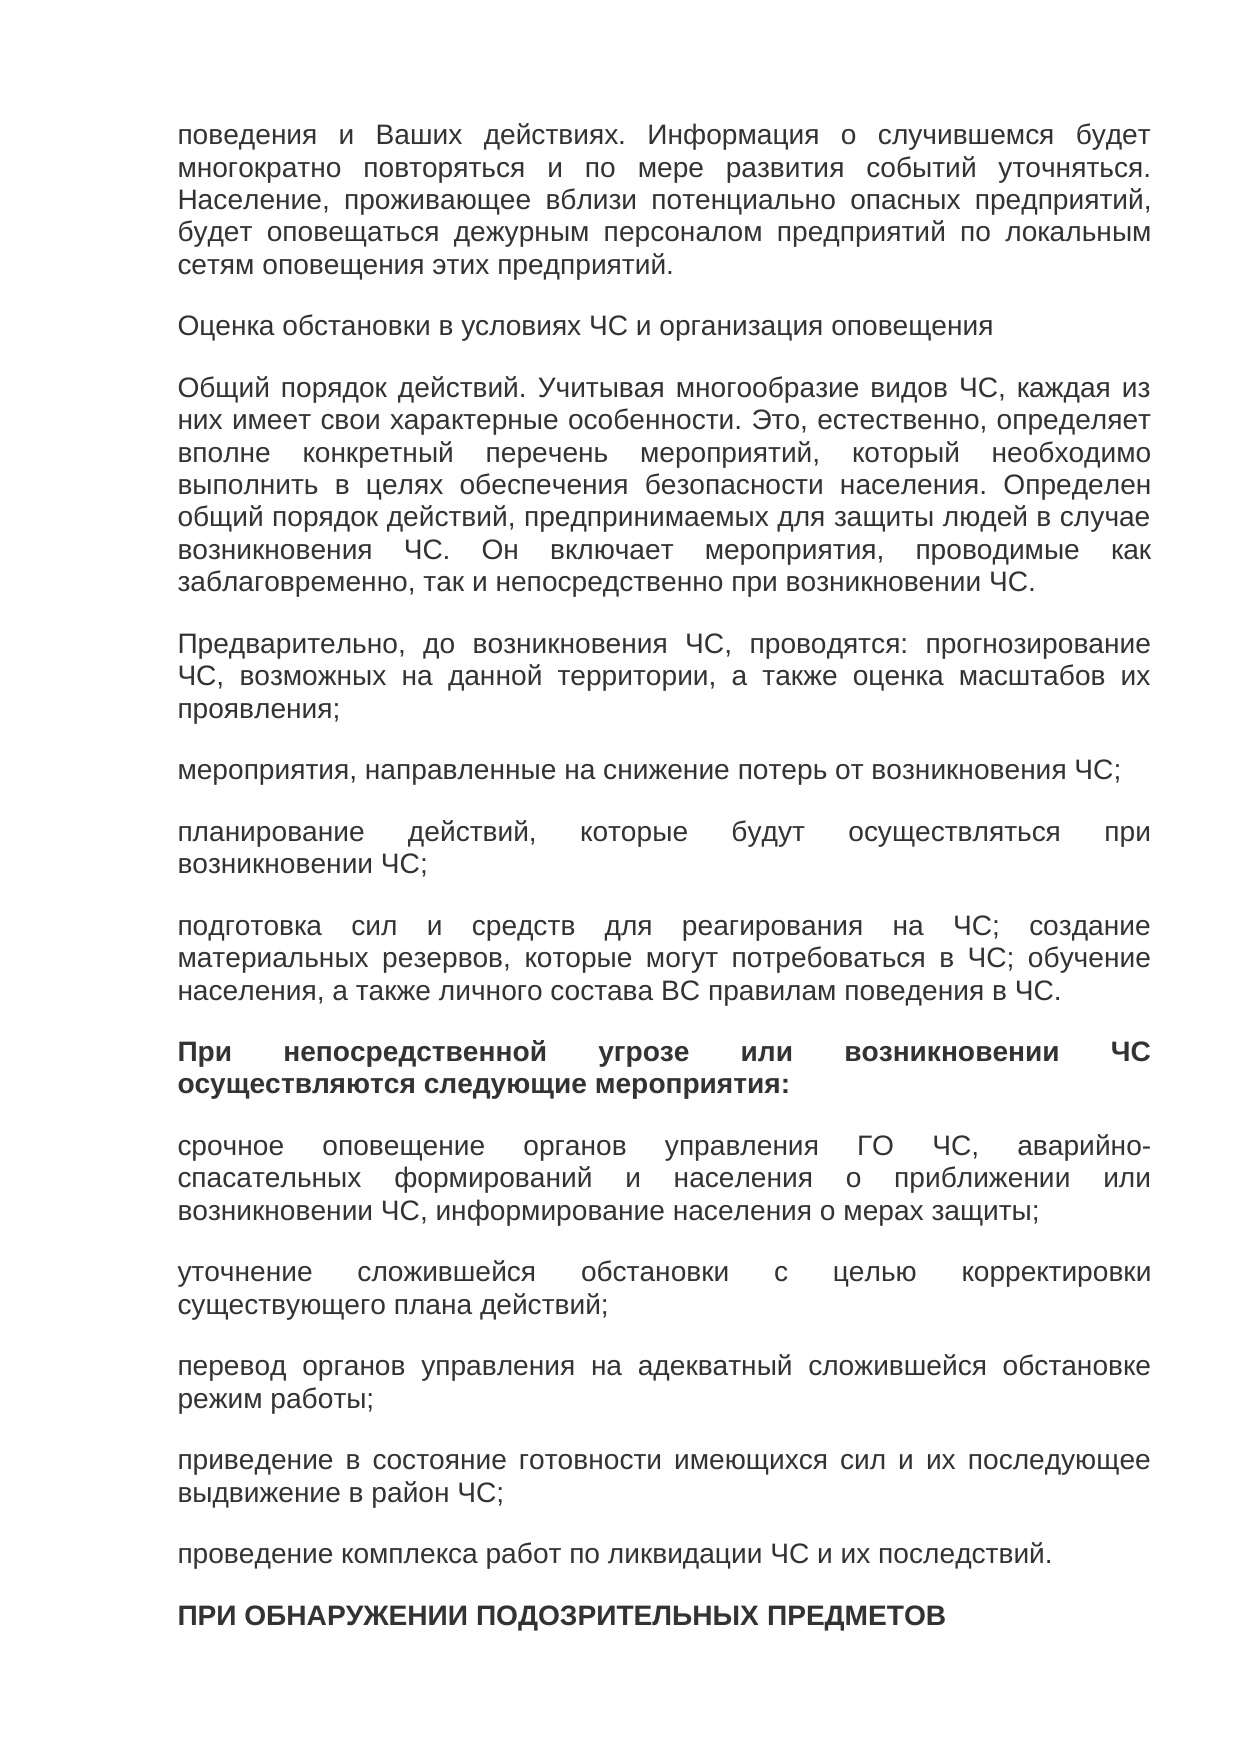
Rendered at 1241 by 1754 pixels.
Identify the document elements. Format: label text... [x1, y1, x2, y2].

text ПРИ ОБНАРУЖЕНИИ ПОДОЗРИТЕЛЬНЫХ ПРЕДМЕТОВ [177, 1599, 1152, 1631]
text приведение в состояние готовности имеющихся сил и их последующее выдвижение в район ЧС; [177, 1443, 1152, 1508]
text При непосредственной угрозе или возникновении ЧС осуществляются следующие мероприятия: [177, 1035, 1152, 1100]
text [177, 118, 1152, 280]
text проведение комплекса работ по ликвидации ЧС и их последствий. [177, 1537, 1152, 1569]
text планирование действий, которые будут осуществляться при возникновении ЧС; [177, 815, 1152, 879]
text мероприятия, направленные на снижение потерь от возникновения ЧС; [177, 753, 1152, 786]
text Общий порядок действий. Учитывая многообразие видов ЧС, каждая из них имеет свои характерные особенности. Это, естественно, определяет вполне конкретный перечень мероприятий, который необходимо выполнить в целях обеспечения безопасности населения. Определен общий порядок действий, предпринимаемых для защиты людей в случае возникновения ЧС. Он включает мероприятия, проводимые как заблаговременно, так и непосредственно при возникновении ЧС. [177, 371, 1152, 598]
text Оценка обстановки в условиях ЧС и организация оповещения [177, 309, 1152, 342]
text Предварительно, до возникновения ЧС, проводятся: прогнозирование ЧС, возможных на данной территории, а также оценка масштабов их проявления; [177, 627, 1152, 724]
text подготовка сил и средств для реагирования на ЧС; создание материальных резервов, которые могут потребоваться в ЧС; обучение населения, а также личного состава ВС правилам поведения в ЧС. [177, 909, 1152, 1006]
text уточнение сложившейся обстановки с целью корректировки существующего плана действий; [177, 1255, 1152, 1320]
text перевод органов управления на адекватный сложившейся обстановке режим работы; [177, 1349, 1152, 1414]
text срочное оповещение органов управления ГО ЧС, аварийно-спасательных формирований и населения о приближении или возникновении ЧС, информирование населения о мерах защиты; [177, 1129, 1152, 1226]
